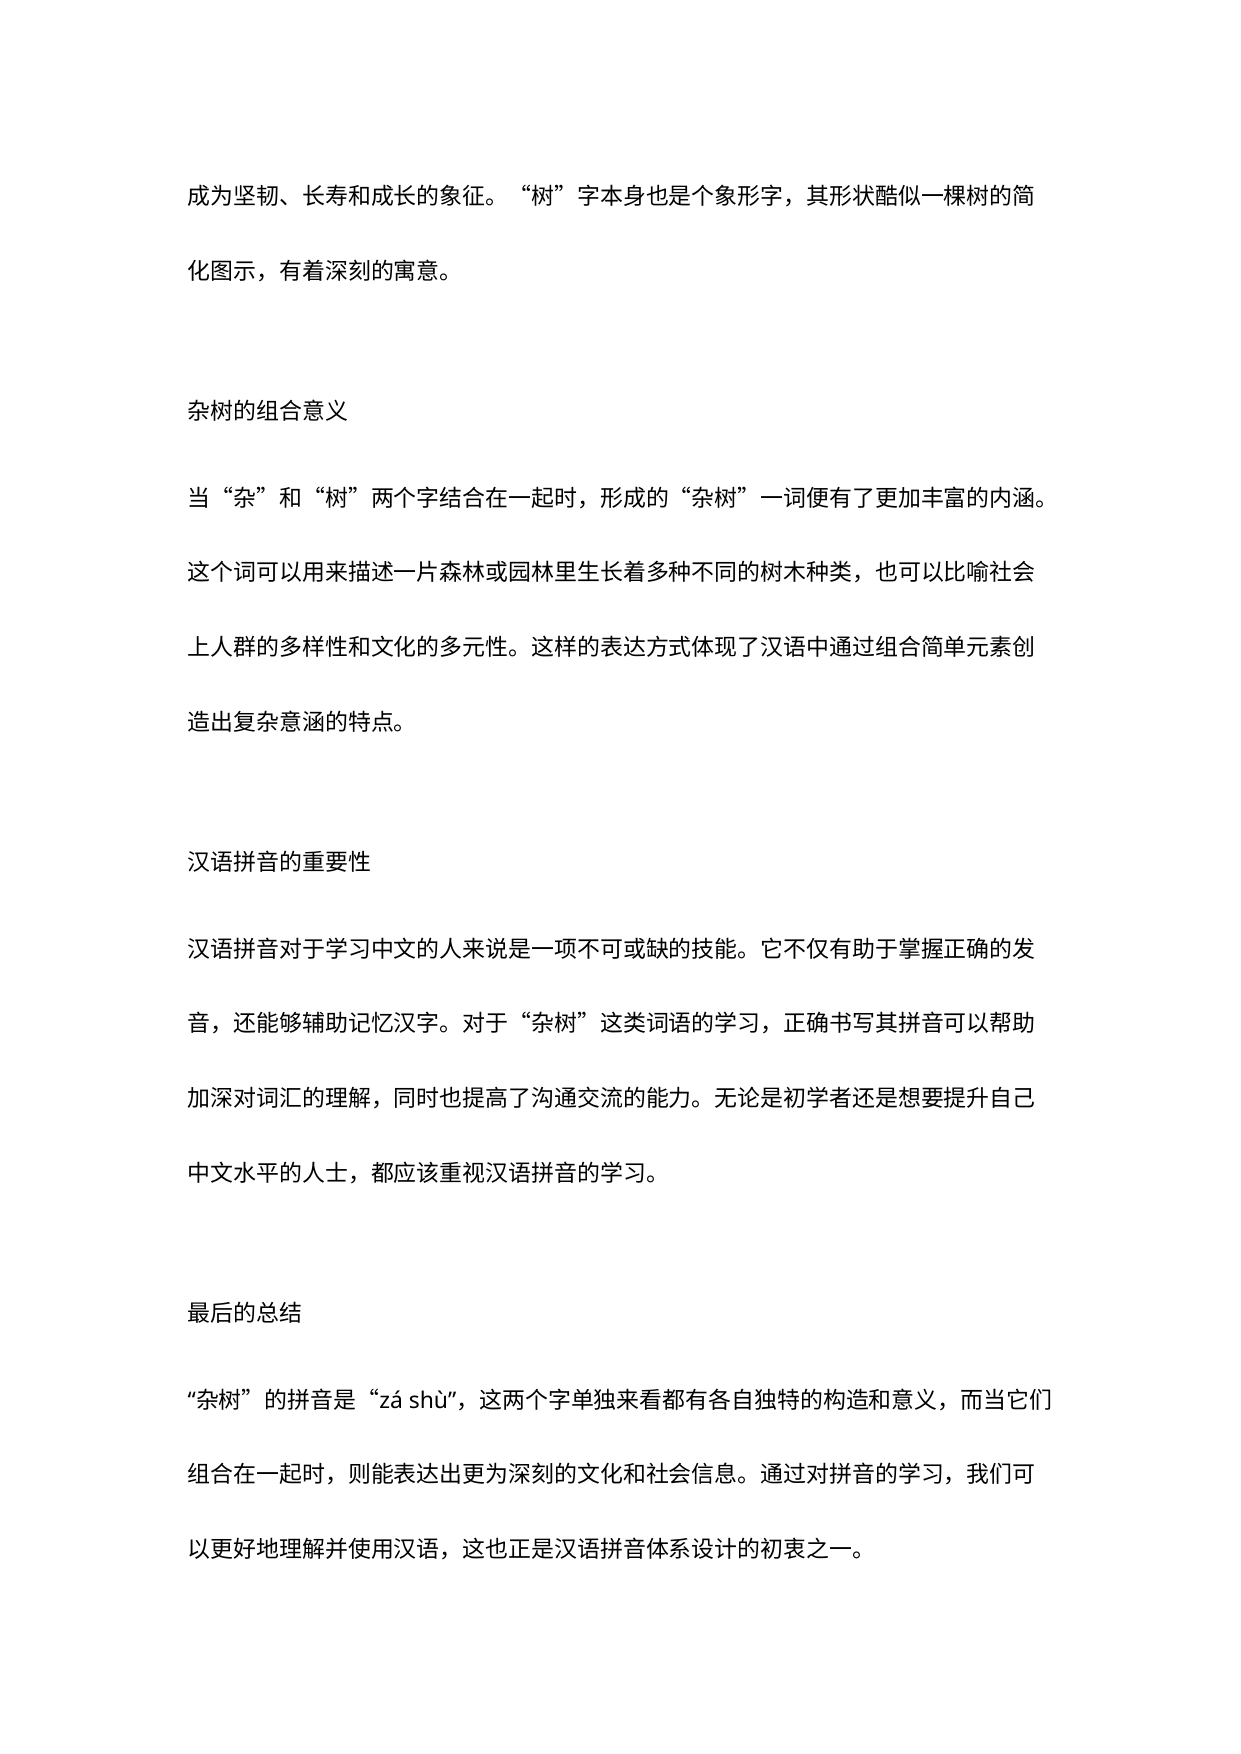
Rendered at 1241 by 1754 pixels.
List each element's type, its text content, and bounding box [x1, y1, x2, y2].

text “杂树”的拼音是“zá shù”，这两个字单独来看都有各自独特的构造和意义，而当它们组合在一起时，则能表达出更为深刻的文化和社会信息。通过对拼音的学习，我们可以更好地理解并使用汉语，这也正是汉语拼音体系设计的初衷之一。 [187, 1366, 1053, 1580]
text 杂树的组合意义 [187, 377, 1053, 442]
text 汉语拼音对于学习中文的人来说是一项不可或缺的技能。它不仅有助于掌握正确的发音，还能够辅助记忆汉字。对于“杂树”这类词语的学习，正确书写其拼音可以帮助加深对词汇的理解，同时也提高了沟通交流的能力。无论是初学者还是想要提升自己中文水平的人士，都应该重视汉语拼音的学习。 [187, 915, 1053, 1204]
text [187, 162, 1053, 302]
text 最后的总结 [187, 1279, 1053, 1344]
text 当“杂”和“树”两个字结合在一起时，形成的“杂树”一词便有了更加丰富的内涵。这个词可以用来描述一片森林或园林里生长着多种不同的树木种类，也可以比喻社会上人群的多样性和文化的多元性。这样的表达方式体现了汉语中通过组合简单元素创造出复杂意涵的特点。 [187, 464, 1053, 753]
text 汉语拼音的重要性 [187, 828, 1053, 893]
